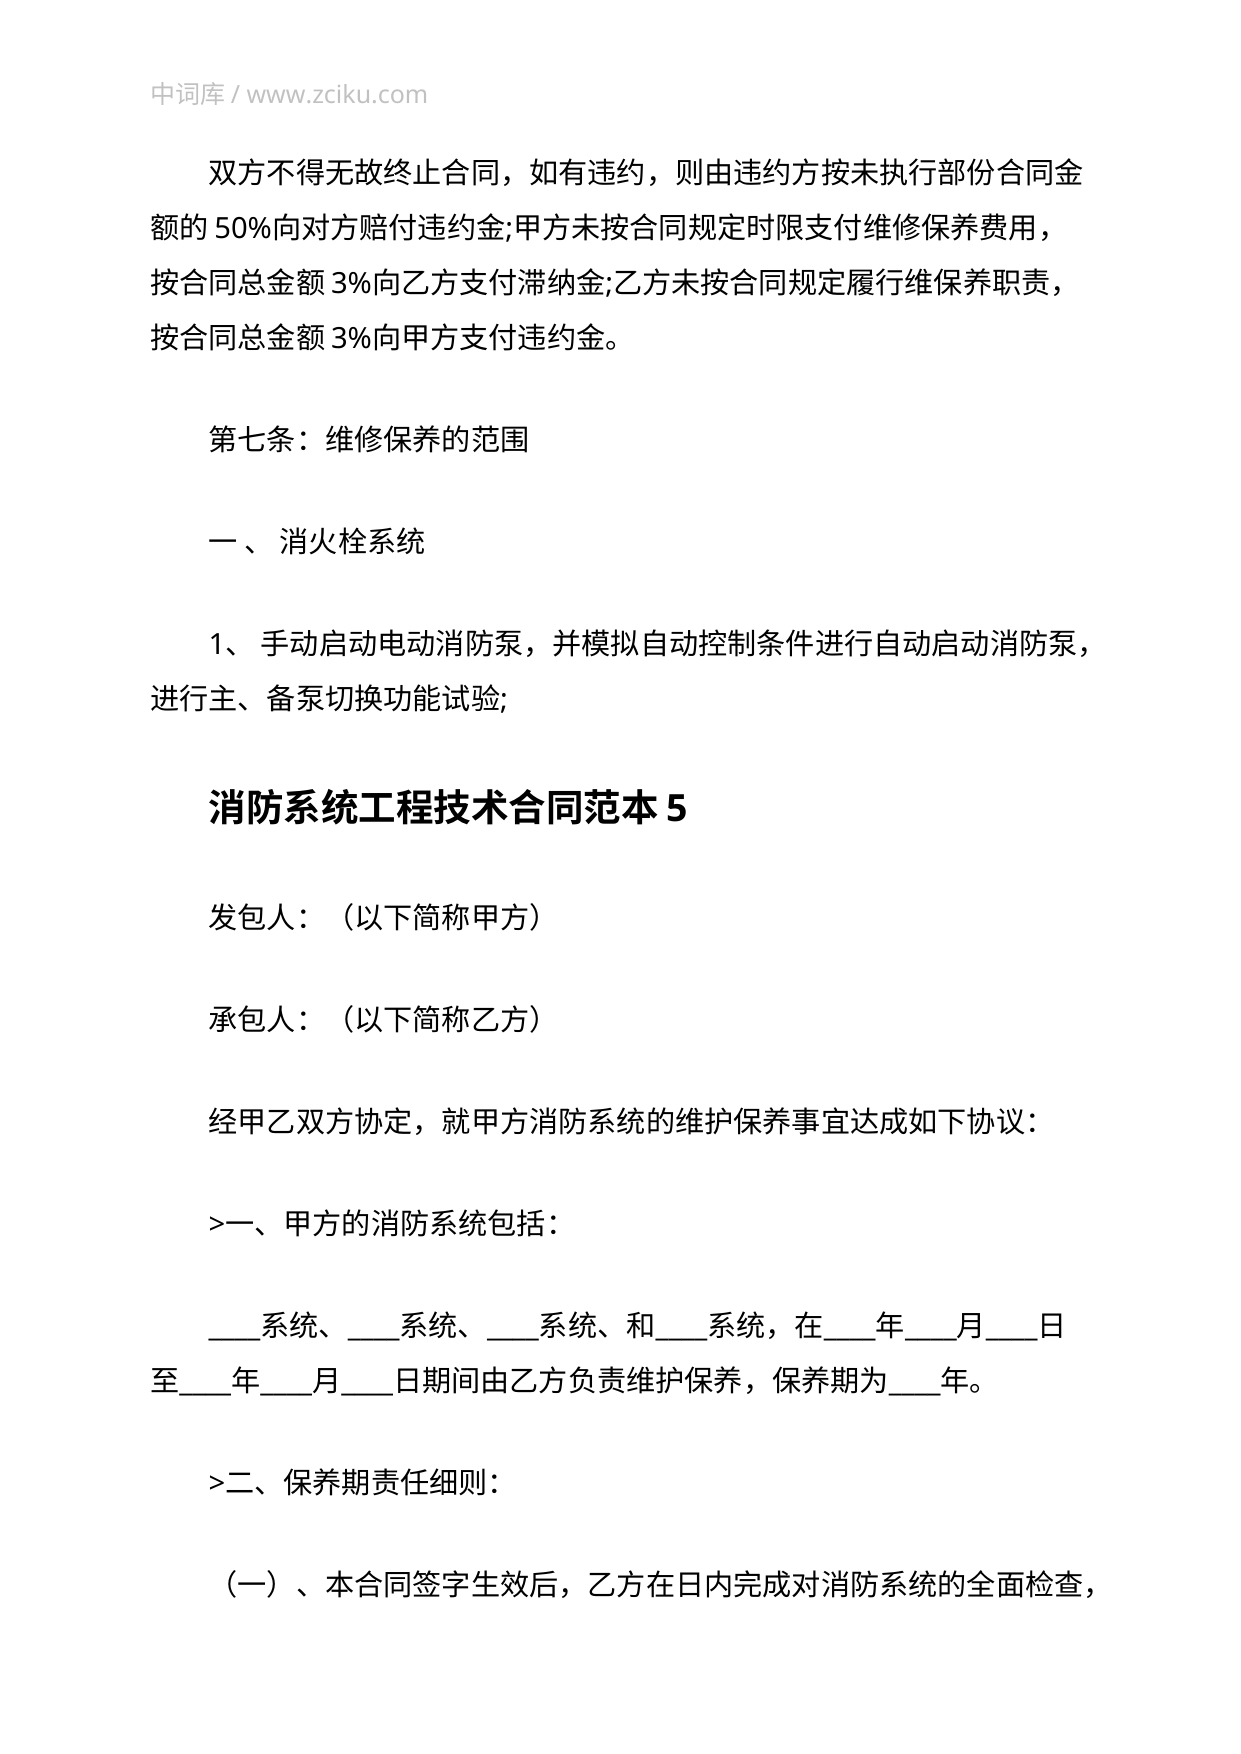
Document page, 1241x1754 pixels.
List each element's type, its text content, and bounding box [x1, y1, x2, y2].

text 承包人：（以下简称乙方） [150, 997, 1090, 1039]
text 发包人：（以下简称甲方） [150, 895, 1090, 937]
text >一、甲方的消防系统包括： [150, 1200, 1090, 1243]
text 第七条：维修保养的范围 [150, 417, 1090, 459]
text 消防系统工程技术合同范本5 [150, 777, 1090, 832]
text 经甲乙双方协定，就甲方消防系统的维护保养事宜达成如下协议： [150, 1098, 1090, 1141]
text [150, 1561, 1090, 1603]
text >二、保养期责任细则： [150, 1459, 1090, 1502]
text ____系统、____系统、____系统、和____系统，在____年____月____日至____年____月____日期间由乙方负责维护保养，保养期为____年。 [150, 1302, 1090, 1400]
text 双方不得无故终止合同，如有违约，则由违约方按未执行部份合同金额的50%向对方赔付违约金;甲方未按合同规定时限支付维修保养费用，按合同总金额3%向乙方支付滞纳金;乙方未按合同规定履行维保养职责，按合同总金额3%向甲方支付违约金。 [150, 150, 1090, 357]
text 1、 手动启动电动消防泵，并模拟自动控制条件进行自动启动消防泵，进行主、备泵切换功能试验; [150, 620, 1090, 718]
text 一 、 消火栓系统 [150, 519, 1090, 561]
